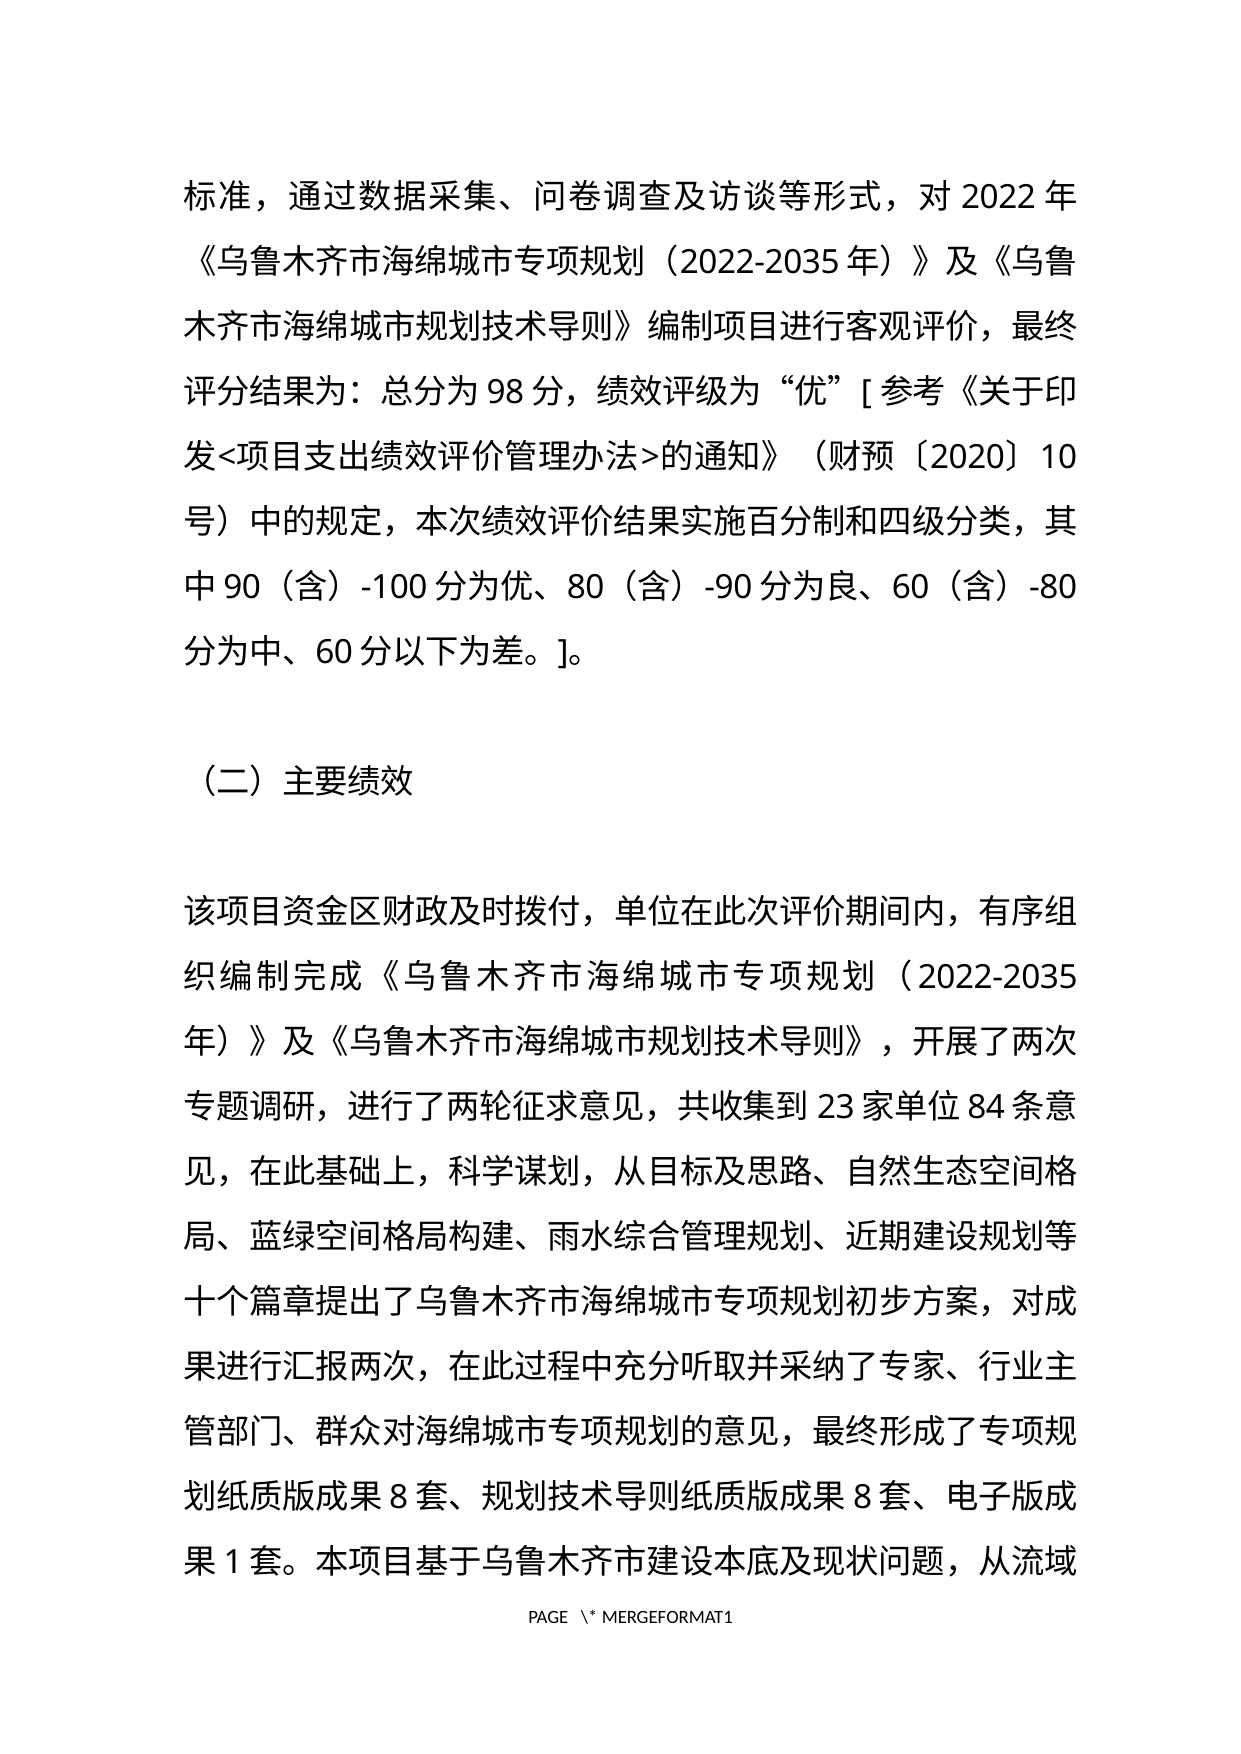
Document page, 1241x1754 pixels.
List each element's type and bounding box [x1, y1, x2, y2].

text [183, 162, 1078, 1592]
